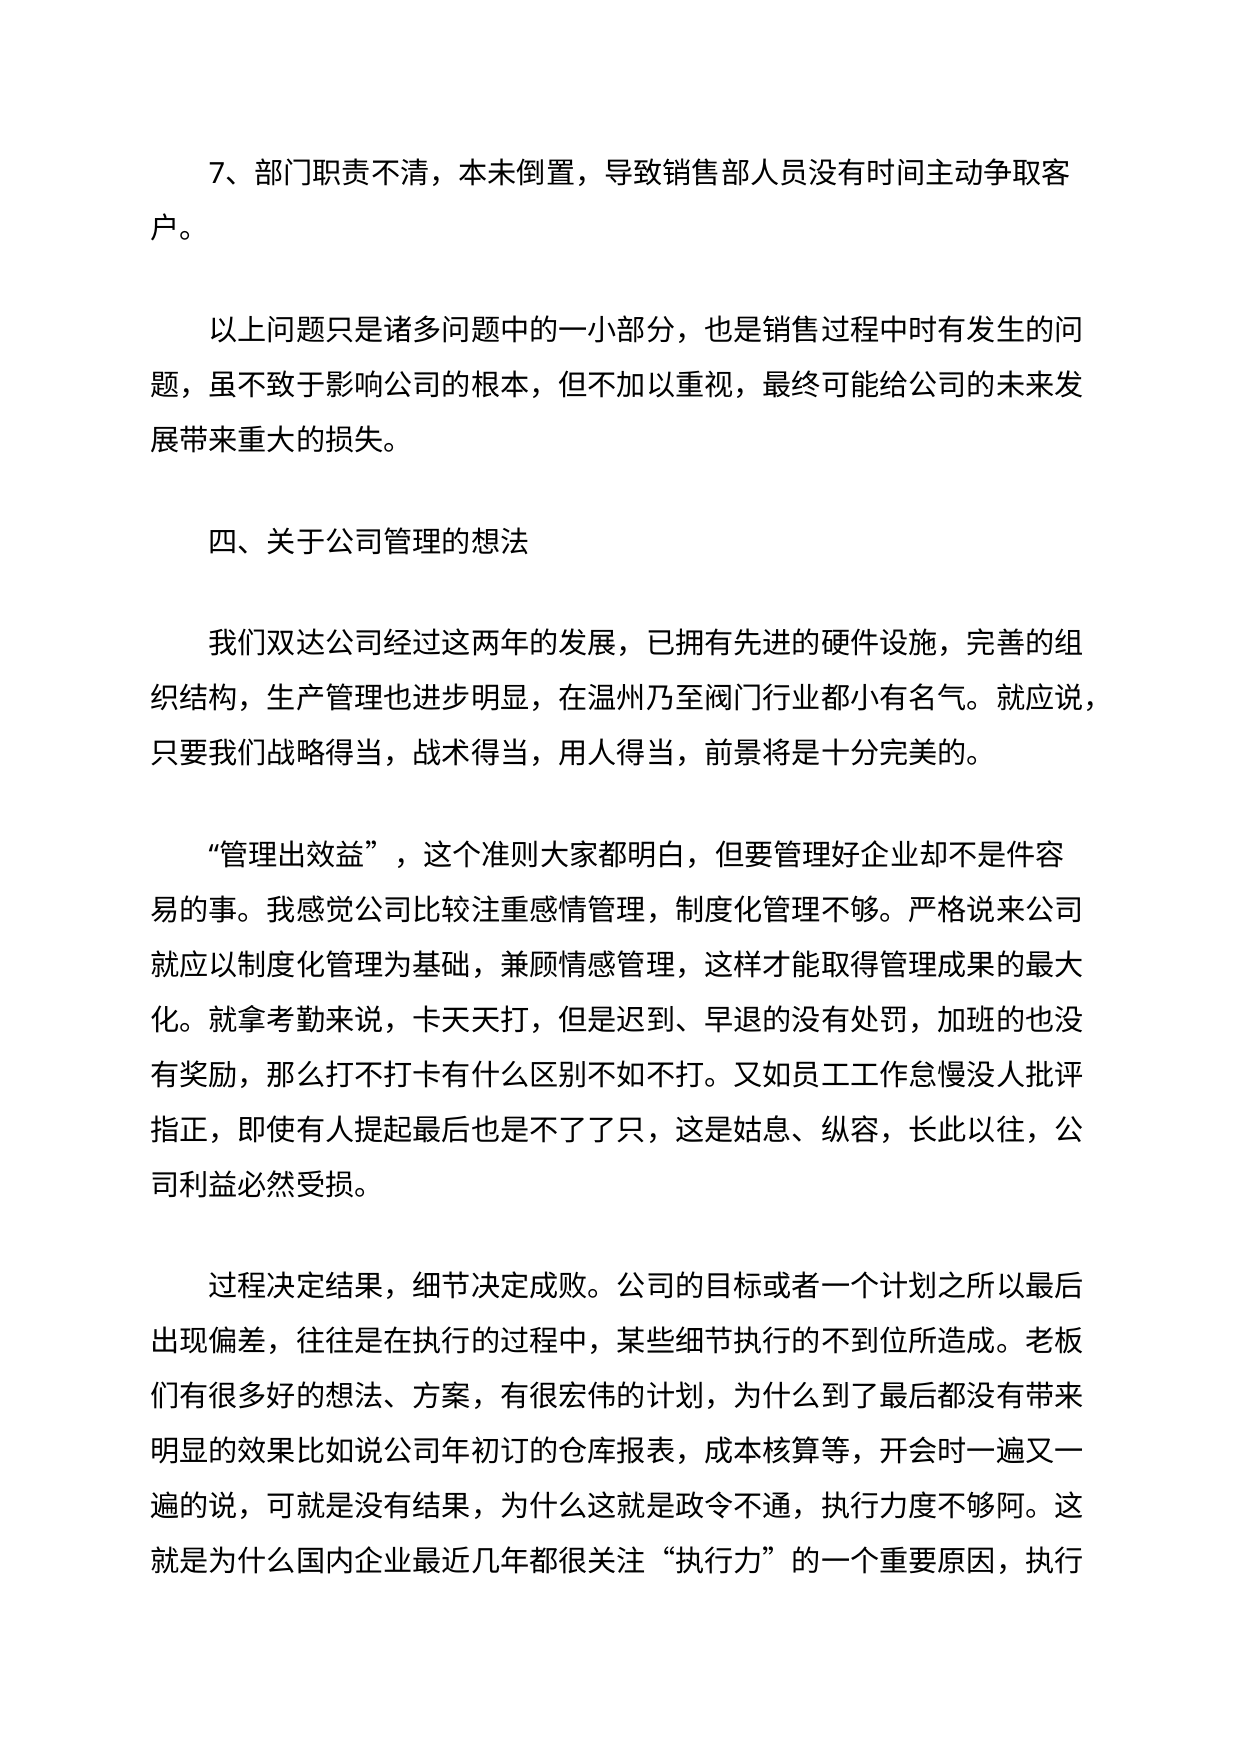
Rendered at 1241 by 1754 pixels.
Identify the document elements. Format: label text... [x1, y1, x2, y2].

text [150, 1263, 1090, 1580]
text 我们双达公司经过这两年的发展，已拥有先进的硬件设施，完善的组织结构，生产管理也进步明显，在温州乃至阀门行业都小有名气。就应说，只要我们战略得当，战术得当，用人得当，前景将是十分完美的。 [150, 620, 1090, 772]
text 以上问题只是诸多问题中的一小部分，也是销售过程中时有发生的问题，虽不致于影响公司的根本，但不加以重视，最终可能给公司的未来发展带来重大的损失。 [150, 307, 1090, 459]
text 7、部门职责不清，本未倒置，导致销售部人员没有时间主动争取客户。 [150, 150, 1090, 247]
text “管理出效益”，这个准则大家都明白，但要管理好企业却不是件容易的事。我感觉公司比较注重感情管理，制度化管理不够。严格说来公司就应以制度化管理为基础，兼顾情感管理，这样才能取得管理成果的最大化。就拿考勤来说，卡天天打，但是迟到、早退的没有处罚，加班的也没有奖励，那么打不打卡有什么区别不如不打。又如员工工作怠慢没人批评指正，即使有人提起最后也是不了了只，这是姑息、纵容，长此以往，公司利益必然受损。 [150, 832, 1090, 1203]
text 四、关于公司管理的想法 [150, 518, 1090, 561]
